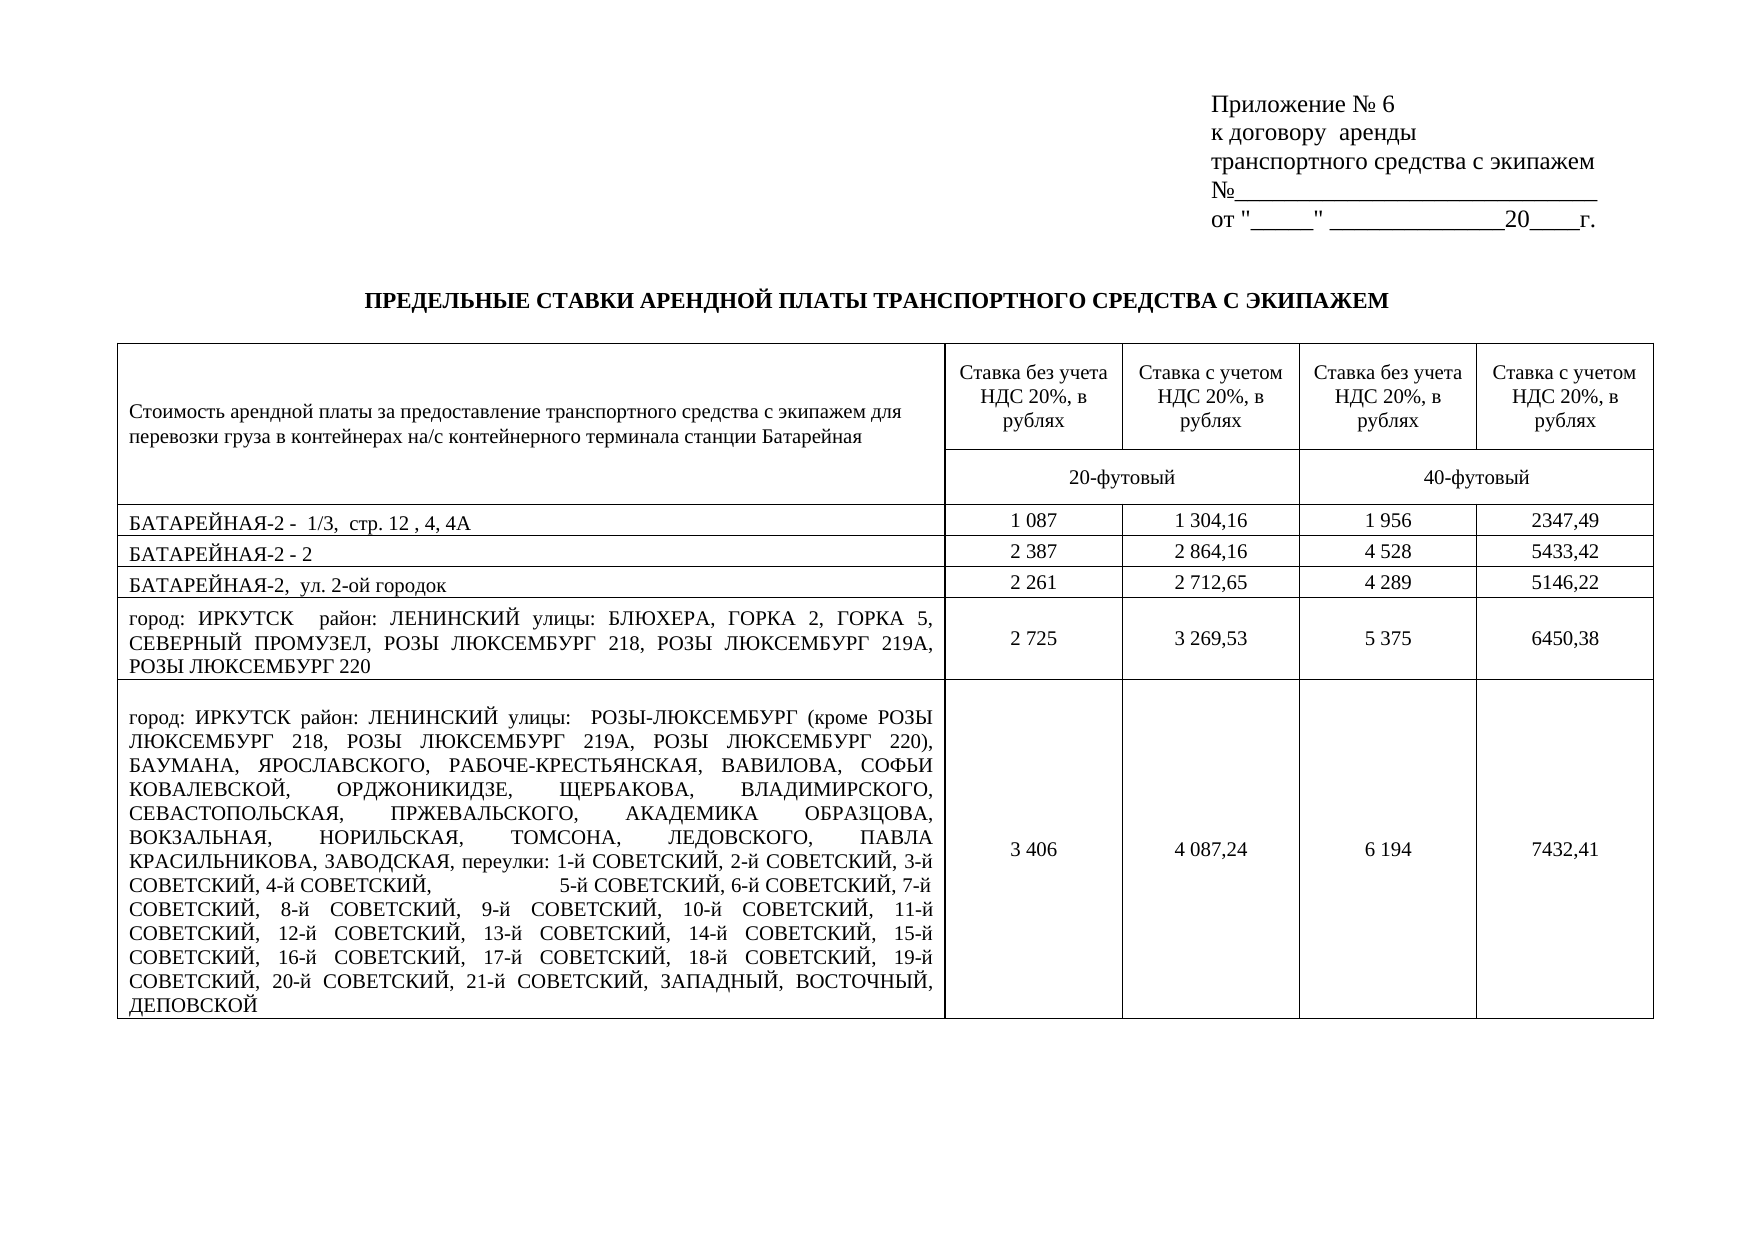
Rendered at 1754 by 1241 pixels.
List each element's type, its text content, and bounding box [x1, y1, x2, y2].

table_cell 4 289 [1300, 567, 1476, 597]
table_cell БАТАРЕЙНАЯ-2 - 2 [118, 536, 944, 566]
table_cell БАТАРЕЙНАЯ-2, ул. 2-ой городок [118, 567, 944, 597]
table_cell 7432,41 [1477, 680, 1653, 1017]
table_cell 5146,22 [1477, 567, 1653, 597]
table_cell 20-футовый [946, 450, 1299, 503]
table_cell 1 956 [1300, 505, 1476, 535]
table_cell 5433,42 [1477, 536, 1653, 566]
table_header Стоимость арендной платы за предоставление транспортного средства с экипажем для перевозки груза в контейнерах на/с контейнерного терминала станции Батарейная [118, 344, 944, 503]
table_cell 2 261 [946, 567, 1122, 597]
table_cell 1 087 [946, 505, 1122, 535]
table_cell город: ИРКУТСК район: ЛЕНИНСКИЙ улицы: РОЗЫ-ЛЮКСЕМБУРГ (кроме РОЗЫ ЛЮКСЕМБУРГ 218, РОЗЫ ЛЮКСЕМБУРГ 219А, РОЗЫ ЛЮКСЕМБУРГ 220), БАУМАНА, ЯРОСЛАВСКОГО, РАБОЧЕ-КРЕСТЬЯНСКАЯ, ВАВИЛОВА, СОФЬИ КОВАЛЕВСКОЙ, ОРДЖОНИКИДЗЕ, ЩЕРБАКОВА, ВЛАДИМИРСКОГО, СЕВАСТОПОЛЬСКАЯ, ПРЖЕВАЛЬСКОГО, АКАДЕМИКА ОБРАЗЦОВА, ВОКЗАЛЬНАЯ, НОРИЛЬСКАЯ, ТОМСОНА, ЛЕДОВСКОГО, ПАВЛА КРАСИЛЬНИКОВА, ЗАВОДСКАЯ, переулки: 1-й СОВЕТСКИЙ, 2-й СОВЕТСКИЙ, 3-й СОВЕТСКИЙ, 4-й СОВЕТСКИЙ, 5-й СОВЕТСКИЙ, 6-й СОВЕТСКИЙ, 7-й СОВЕТСКИЙ, 8-й СОВЕТСКИЙ, 9-й СОВЕТСКИЙ, 10-й СОВЕТСКИЙ, 11-й СОВЕТСКИЙ, 12-й СОВЕТСКИЙ, 13-й СОВЕТСКИЙ, 14-й СОВЕТСКИЙ, 15-й СОВЕТСКИЙ, 16-й СОВЕТСКИЙ, 17-й СОВЕТСКИЙ, 18-й СОВЕТСКИЙ, 19-й СОВЕТСКИЙ, 20-й СОВЕТСКИЙ, 21-й СОВЕТСКИЙ, ЗАПАДНЫЙ, ВОСТОЧНЫЙ, ДЕПОВСКОЙ [118, 680, 944, 1017]
table_cell 2 864,16 [1123, 536, 1299, 566]
table_cell 5 375 [1300, 598, 1476, 678]
table_cell 2347,49 [1477, 505, 1653, 535]
table_cell 4 528 [1300, 536, 1476, 566]
table_header Ставка с учетом НДС 20%, в рублях [1123, 344, 1299, 449]
table_cell 6 194 [1300, 680, 1476, 1017]
table_cell 3 269,53 [1123, 598, 1299, 678]
table_header Ставка без учета НДС 20%, в рублях [1300, 344, 1476, 449]
table_header Ставка с учетом НДС 20%, в рублях [1477, 344, 1653, 449]
table_cell 2 712,65 [1123, 567, 1299, 597]
table_header Ставка без учета НДС 20%, в рублях [946, 344, 1122, 449]
text транспортного средства с экипажем №_____________________________ от "_____" ______________20____г. [1211, 146, 1636, 232]
text ПРЕДЕЛЬНЫЕ СТАВКИ АРЕНДНОЙ ПЛАТЫ ТРАНСПОРТНОГО СРЕДСТВА С ЭКИПАЖЕМ [118, 287, 1636, 314]
table_cell 2 387 [946, 536, 1122, 566]
text Приложение № 6 [1211, 89, 1636, 117]
table_cell 4 087,24 [1123, 680, 1299, 1017]
text к договору аренды [1211, 117, 1636, 146]
table_cell 40-футовый [1300, 450, 1653, 503]
table_cell 1 304,16 [1123, 505, 1299, 535]
table_cell город: ИРКУТСК район: ЛЕНИНСКИЙ улицы: БЛЮХЕРА, ГОРКА 2, ГОРКА 5, СЕВЕРНЫЙ ПРОМУЗЕЛ, РОЗЫ ЛЮКСЕМБУРГ 218, РОЗЫ ЛЮКСЕМБУРГ 219А, РОЗЫ ЛЮКСЕМБУРГ 220 [118, 598, 944, 678]
table_cell 3 406 [946, 680, 1122, 1017]
table_cell 2 725 [946, 598, 1122, 678]
table_cell БАТАРЕЙНАЯ-2 - 1/3, стр. 12 , 4, 4А [118, 505, 944, 535]
table_cell 6450,38 [1477, 598, 1653, 678]
